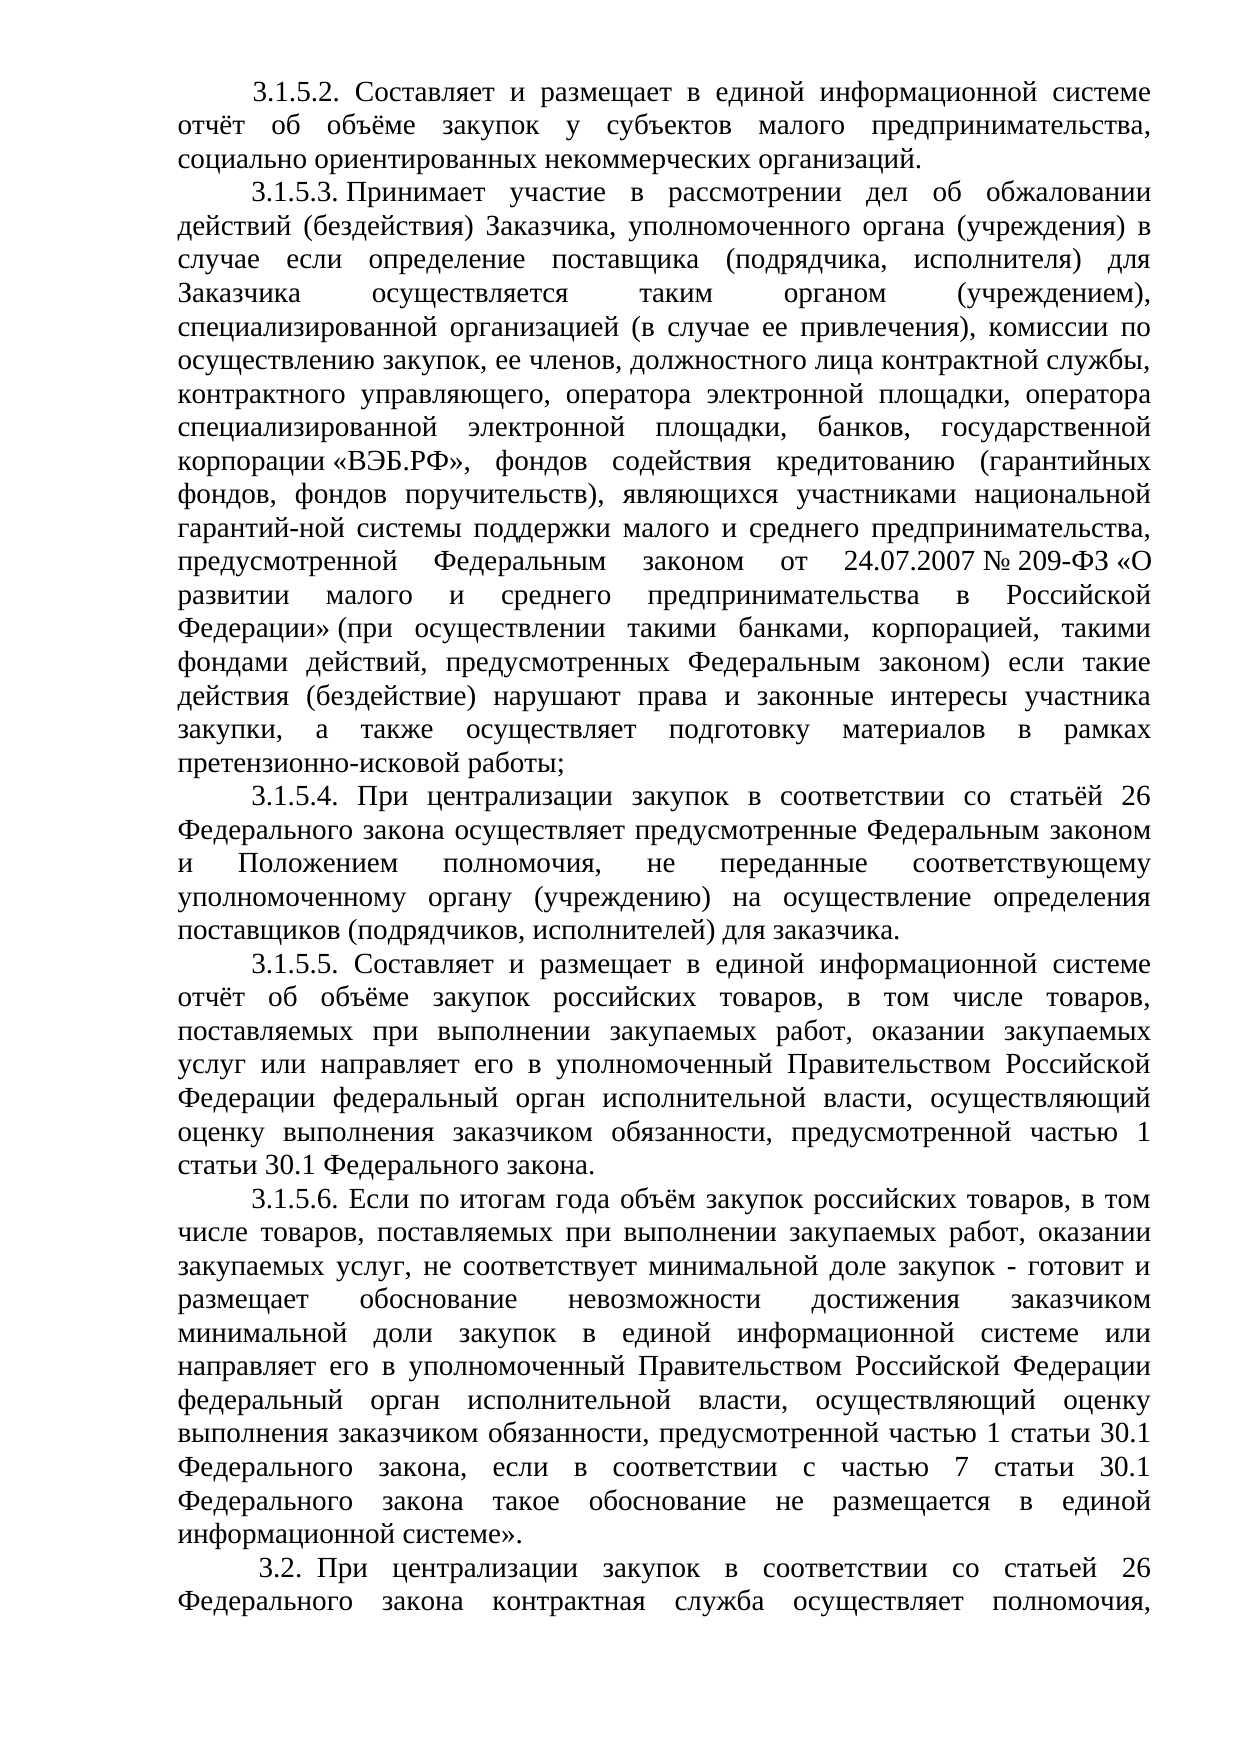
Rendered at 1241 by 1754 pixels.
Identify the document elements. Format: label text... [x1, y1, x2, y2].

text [177, 1550, 1152, 1617]
text 3.1.5.4. При централизации закупок в соответствии со статьёй 26 Федерального закона осуществляет предусмотренные Федеральным законом и Положением полномочия, не переданные соответствующему уполномоченному органу (учреждению) на осуществление определения поставщиков (подрядчиков, исполнителей) для заказчика. [177, 778, 1152, 946]
text 3.1.5.3. Принимает участие в рассмотрении дел об обжаловании действий (бездействия) Заказчика, уполномоченного органа (учреждения) в случае если определение поставщика (подрядчика, исполнителя) для Заказчика осуществляется таким органом (учреждением), специализированной организацией (в случае ее привлечения), комиссии по осуществлению закупок, ее членов, должностного лица контрактной службы, контрактного управляющего, оператора электронной площадки, оператора специализированной электронной площадки, банков, государственной корпорации «ВЭБ.РФ», фондов содействия кредитованию (гарантийных фондов, фондов поручительств), являющихся участниками национальной гарантий-ной системы поддержки малого и среднего предпринимательства, предусмотренной Федеральным законом от 24.07.2007 № 209-ФЗ «О развитии малого и среднего предпринимательства в Российской Федерации» (при осуществлении такими банками, корпорацией, такими фондами действий, предусмотренных Федеральным законом) если такие действия (бездействие) нарушают права и законные интересы участника закупки, а также осуществляет подготовку материалов в рамках претензионно-исковой работы; [177, 174, 1152, 778]
text 3.1.5.2. Составляет и размещает в единой информационной системе отчёт об объёме закупок у субъектов малого предпринимательства, социально ориентированных некоммерческих организаций. [177, 74, 1152, 174]
text 3.1.5.6. Если по итогам года объём закупок российских товаров, в том числе товаров, поставляемых при выполнении закупаемых работ, оказании закупаемых услуг, не соответствует минимальной доле закупок - готовит и размещает обоснование невозможности достижения заказчиком минимальной доли закупок в единой информационной системе или направляет его в уполномоченный Правительством Российской Федерации федеральный орган исполнительной власти, осуществляющий оценку выполнения заказчиком обязанности, предусмотренной частью 1 статьи 30.1 Федерального закона, если в соответствии с частью 7 статьи 30.1 Федерального закона такое обоснование не размещается в единой информационной системе». [177, 1181, 1152, 1550]
text 3.1.5.5. Составляет и размещает в единой информационной системе отчёт об объёме закупок российских товаров, в том числе товаров, поставляемых при выполнении закупаемых работ, оказании закупаемых услуг или направляет его в уполномоченный Правительством Российской Федерации федеральный орган исполнительной власти, осуществляющий оценку выполнения заказчиком обязанности, предусмотренной частью 1 статьи 30.1 Федерального закона. [177, 946, 1152, 1181]
